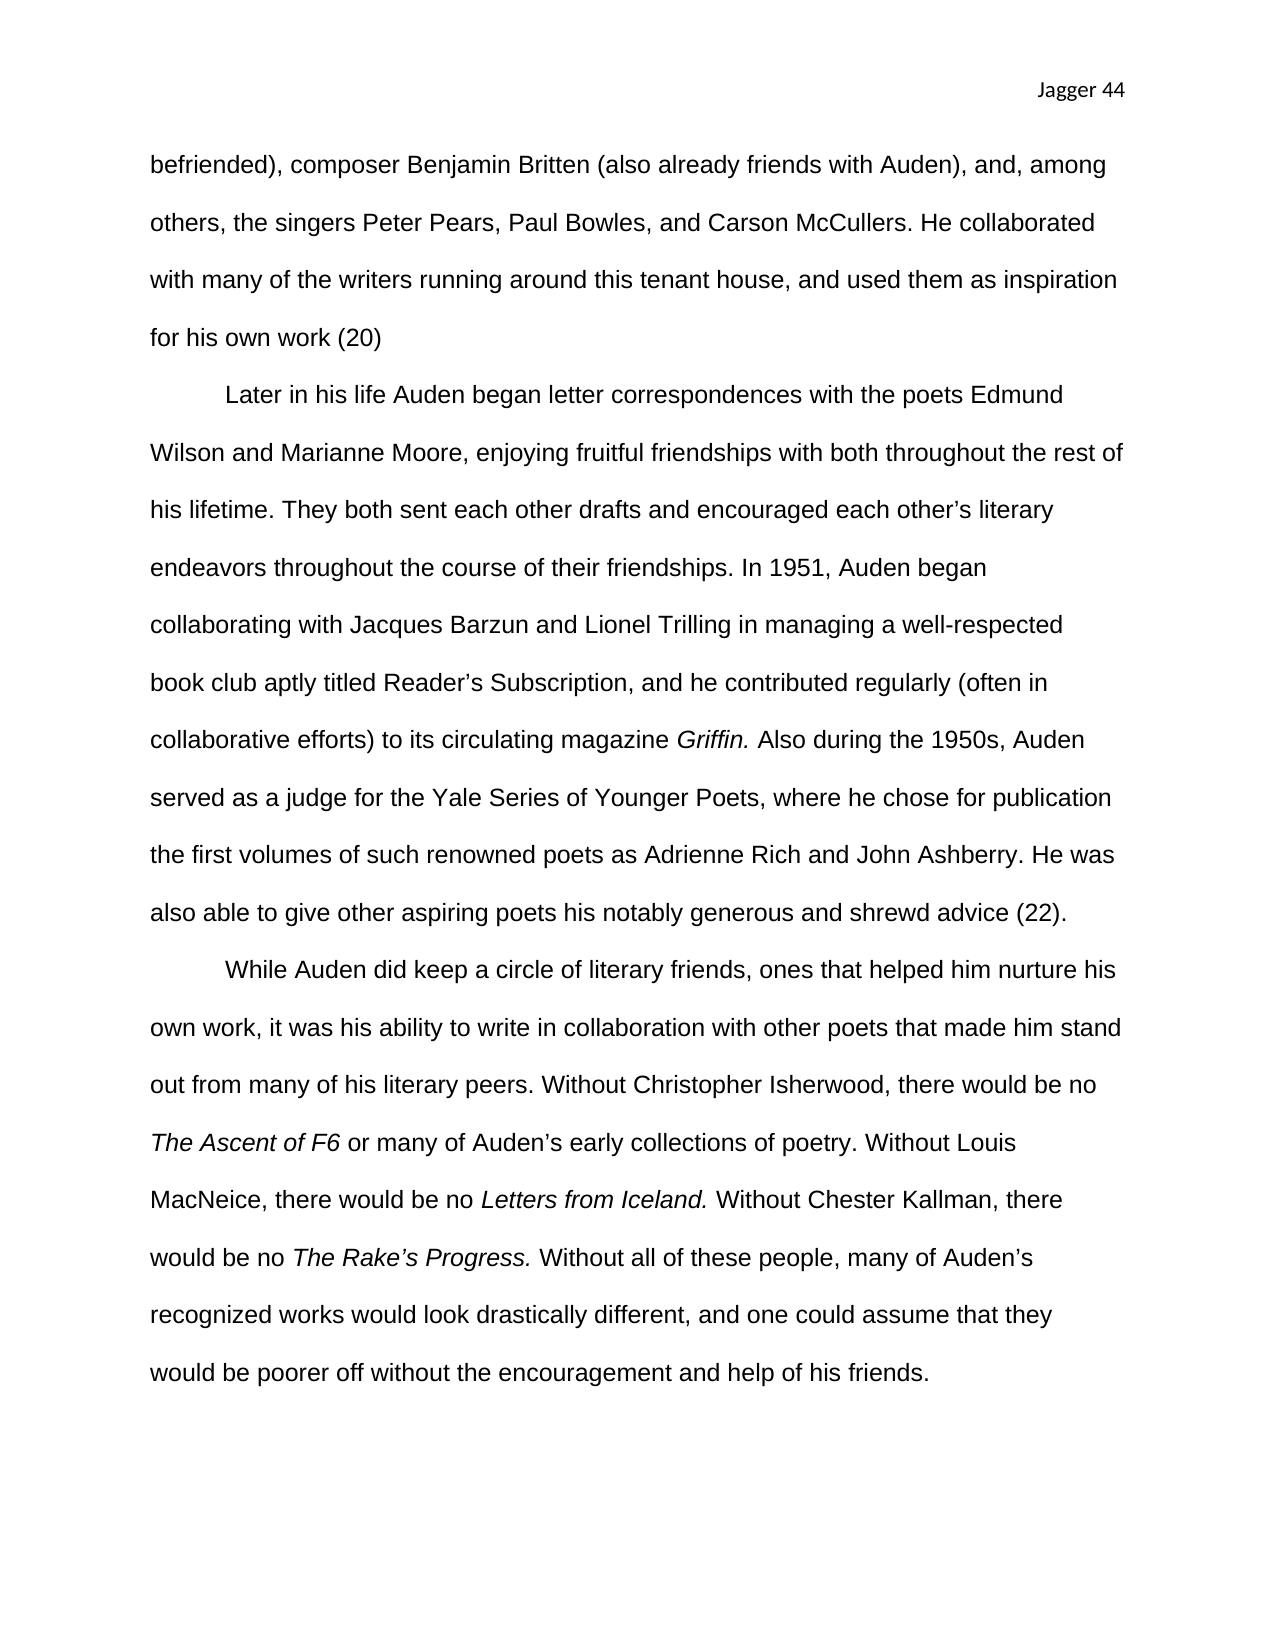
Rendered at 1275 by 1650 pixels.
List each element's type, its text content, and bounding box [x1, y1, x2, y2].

text While Auden did keep a circle of literary friends, ones that helped him nurture his own work, it was his ability to write in collaboration with other poets that made him stand out from many of his literary peers. Without Christopher Isherwood, there would be no The Ascent of F6 or many of Auden’s early collections of poetry. Without Louis MacNeice, there would be no Letters from Iceland. Without Chester Kallman, there would be no The Rake’s Progress. Without all of these people, many of Auden’s recognized works would look drastically different, and one could assume that they would be poorer off without the encouragement and help of his friends. [150, 955, 1125, 1386]
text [150, 150, 1125, 351]
text Later in his life Auden began letter correspondences with the poets Edmund Wilson and Marianne Moore, enjoying fruitful friendships with both throughout the rest of his lifetime. They both sent each other drafts and encouraged each other’s literary endeavors throughout the course of their friendships. In 1951, Auden began collaborating with Jacques Barzun and Lionel Trilling in managing a well-respected book club aptly titled Reader’s Subscription, and he contributed regularly (often in collaborative efforts) to its circulating magazine Griffin. Also during the 1950s, Auden served as a judge for the Yale Series of Younger Poets, where he chose for publication the first volumes of such renowned poets as Adrienne Rich and John Ashberry. He was also able to give other aspiring poets his notably generous and shrewd advice (22). [150, 380, 1125, 926]
